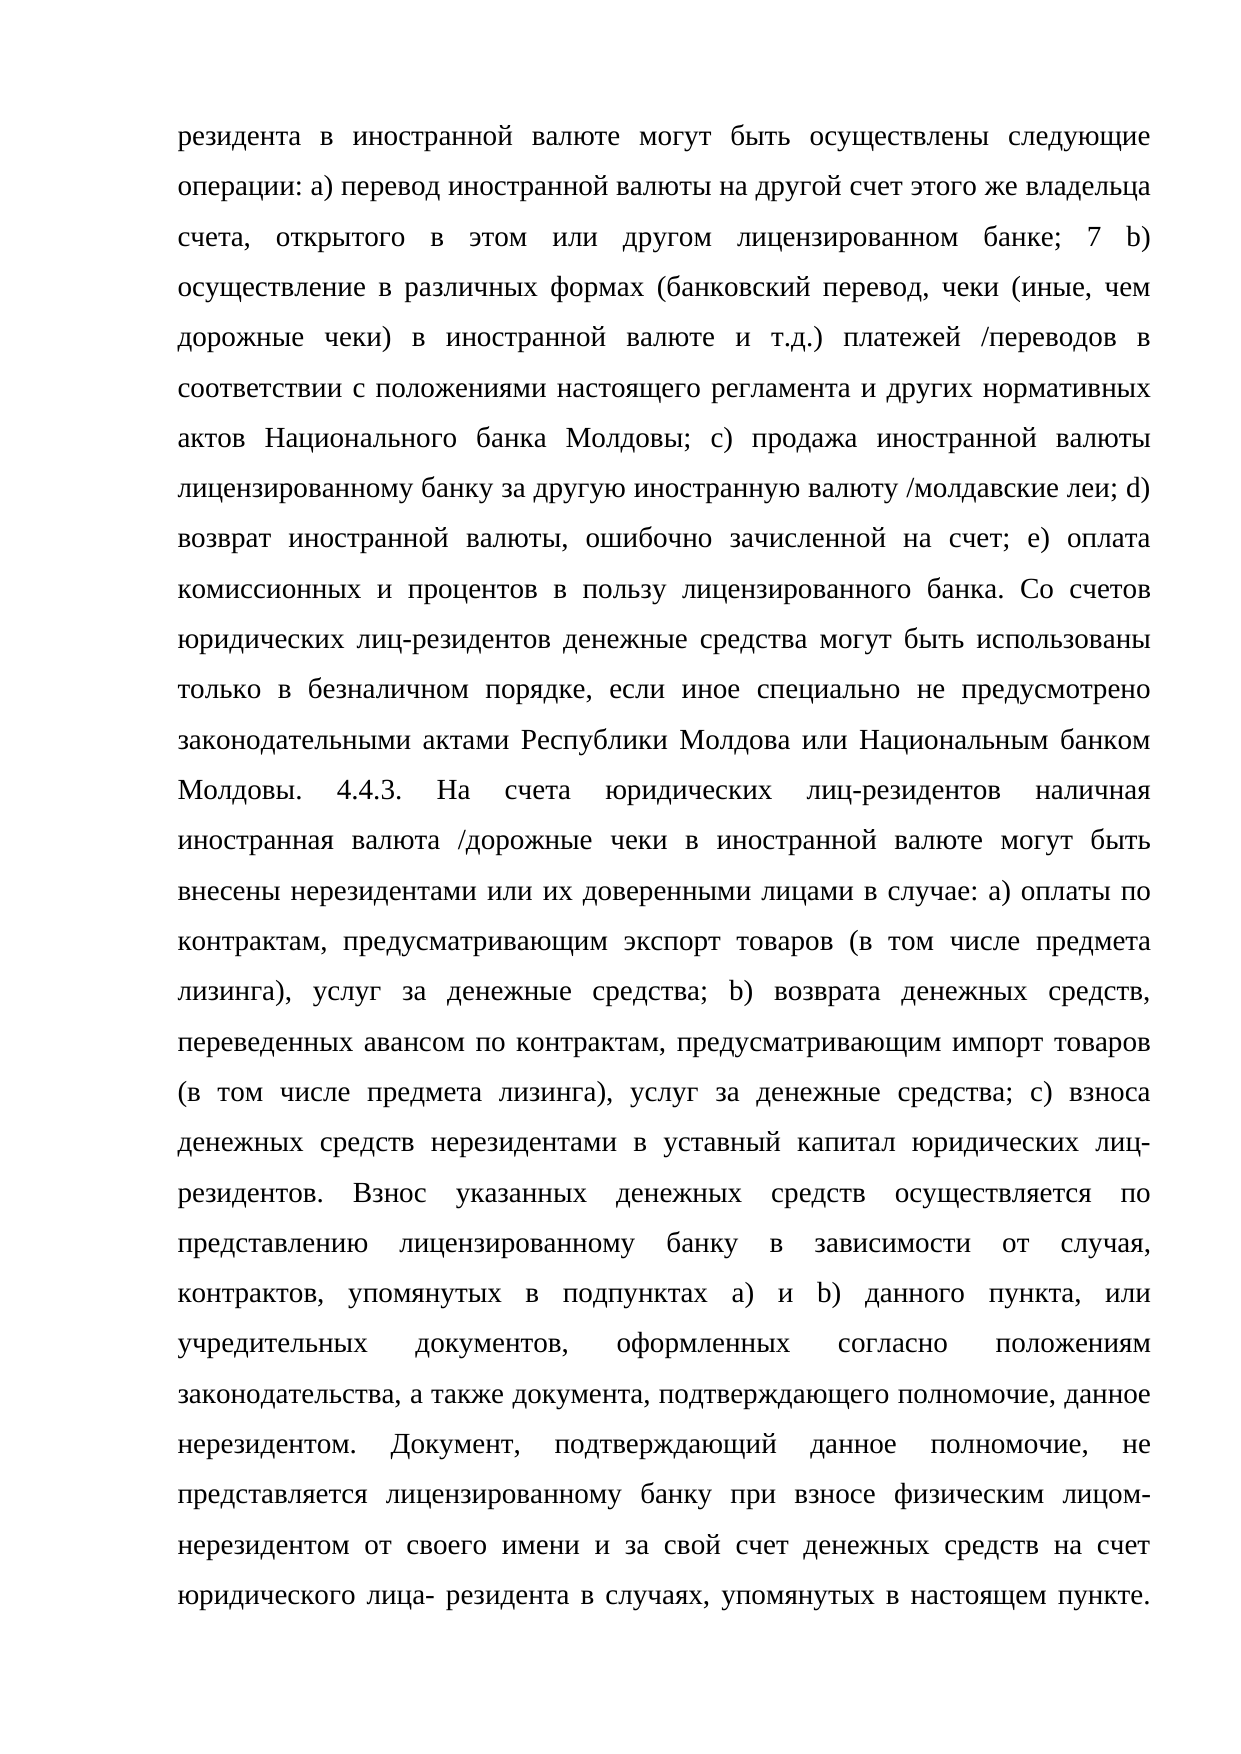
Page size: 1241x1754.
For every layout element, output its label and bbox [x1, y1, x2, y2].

text [177, 118, 1152, 1611]
